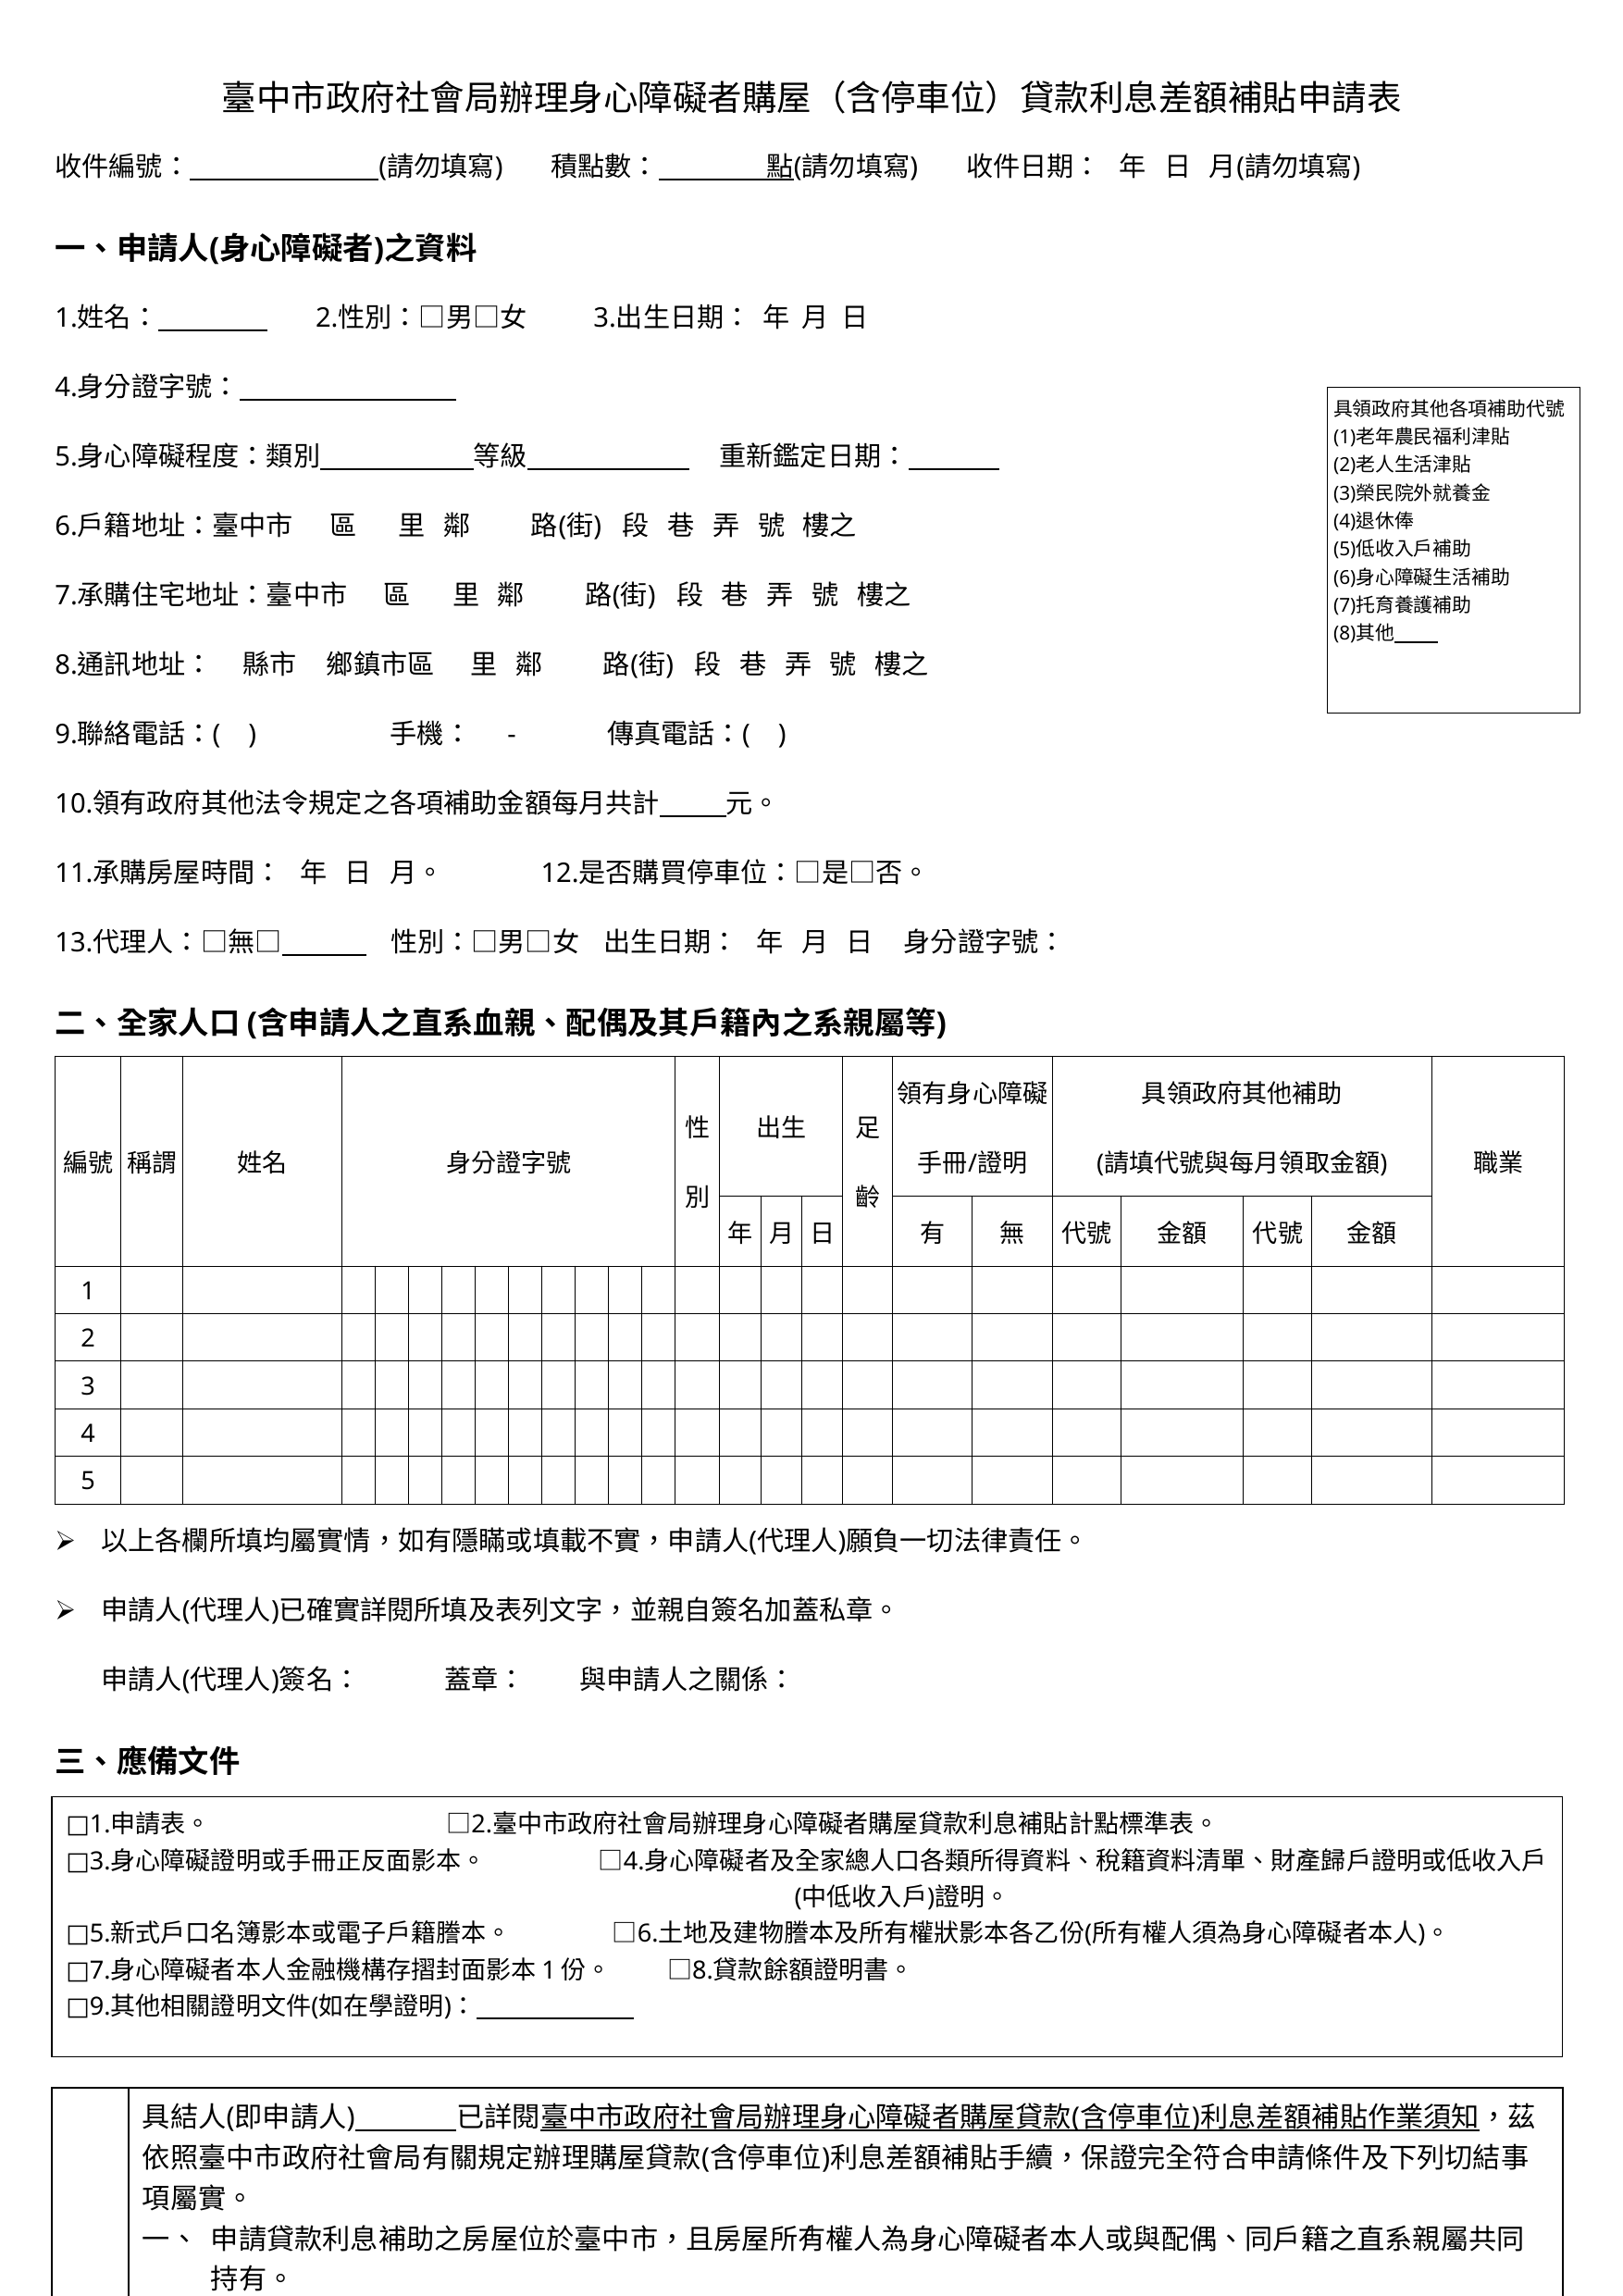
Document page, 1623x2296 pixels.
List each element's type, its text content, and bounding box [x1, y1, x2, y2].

table_cell [509, 1314, 541, 1360]
table_cell [509, 1361, 541, 1409]
table_cell [183, 1409, 341, 1456]
table_cell [476, 1409, 508, 1456]
table_cell [1432, 1267, 1564, 1313]
table_cell 1 [56, 1267, 120, 1313]
table_cell [1121, 1314, 1243, 1360]
table_cell [609, 1267, 641, 1313]
table_header 出生 [720, 1057, 842, 1196]
table_cell 日 [802, 1197, 842, 1266]
table_cell [1121, 1409, 1243, 1456]
table_header 稱謂 [121, 1057, 182, 1266]
text 三、應備文件 [55, 1724, 1568, 1793]
table_cell [1432, 1409, 1564, 1456]
table_cell [1053, 1409, 1121, 1456]
table_cell [1244, 1361, 1311, 1409]
table_cell [642, 1457, 675, 1503]
table_cell [1121, 1267, 1243, 1313]
table_cell [802, 1361, 842, 1409]
table_cell 金額 [1312, 1197, 1431, 1266]
table_cell [802, 1409, 842, 1456]
table_cell [893, 1267, 972, 1313]
list 以上各欄所填均屬實情，如有隱瞞或填載不實，申請人(代理人)願負一切法律責任。 [55, 1505, 1568, 1574]
table_cell [1432, 1361, 1564, 1409]
table_cell [121, 1361, 182, 1409]
text 10.領有政府其他法令規定之各項補助金額每月共計 元。 [55, 766, 1568, 836]
table_cell [342, 1409, 375, 1456]
table_cell [409, 1267, 441, 1313]
table_cell [342, 1457, 375, 1503]
table_cell [576, 1267, 608, 1313]
table_cell [675, 1314, 719, 1360]
text 6.戶籍地址：臺中市 區 里 鄰 路(街) 段 巷 弄 號 樓之 [55, 489, 1327, 558]
text 11.承購房屋時間： 年 日 月。 12.是否購買停車位：□是□否。 [55, 836, 1568, 905]
table_cell [576, 1361, 608, 1409]
table_cell [576, 1314, 608, 1360]
table_cell [509, 1267, 541, 1313]
table_cell [1121, 1361, 1243, 1409]
table_cell [609, 1314, 641, 1360]
table_cell [376, 1409, 408, 1456]
table_cell [1244, 1314, 1311, 1360]
table_cell [1244, 1457, 1311, 1503]
table_header 職業 [1432, 1057, 1564, 1266]
table_cell [342, 1361, 375, 1409]
table_cell [609, 1457, 641, 1503]
table_cell [893, 1361, 972, 1409]
table_cell [442, 1457, 475, 1503]
table_cell [609, 1409, 641, 1456]
table_cell [720, 1267, 761, 1313]
text 7.承購住宅地址：臺中市 區 里 鄰 路(街) 段 巷 弄 號 樓之 [55, 558, 1327, 627]
table_cell [802, 1314, 842, 1360]
table_cell [476, 1361, 508, 1409]
table_cell [442, 1267, 475, 1313]
table_cell [762, 1409, 801, 1456]
table_cell [542, 1457, 575, 1503]
table_cell [576, 1457, 608, 1503]
table_cell [376, 1314, 408, 1360]
table_cell [1053, 1361, 1121, 1409]
text 二、全家人口 (含申請人之直系血親、配偶及其戶籍內之系親屬等) [55, 987, 1568, 1056]
table_cell 有 [893, 1197, 972, 1266]
table_cell [1312, 1361, 1431, 1409]
table_cell [121, 1409, 182, 1456]
table_cell [973, 1361, 1052, 1409]
table_cell [1244, 1409, 1311, 1456]
table_cell [509, 1409, 541, 1456]
table_cell [675, 1267, 719, 1313]
table_cell [1121, 1457, 1243, 1503]
table_cell [183, 1314, 341, 1360]
text 收件編號： (請勿填寫) 積點數： 點(請勿填寫) 收件日期： 年 日 月(請勿填寫) [55, 130, 1568, 200]
table_cell [542, 1314, 575, 1360]
text 臺中市政府社會局辦理身心障礙者購屋（含停車位）貸款利息差額補貼申請表 [55, 61, 1568, 130]
table_cell 代號 [1244, 1197, 1311, 1266]
table_cell [476, 1457, 508, 1503]
table_cell [1053, 1267, 1121, 1313]
table_cell [409, 1457, 441, 1503]
table_cell [121, 1457, 182, 1503]
text 13.代理人：□無□ 性別：□男□女 出生日期： 年 月 日 身分證字號： [55, 905, 1568, 974]
table_cell [762, 1314, 801, 1360]
table_cell [1053, 1457, 1121, 1503]
table_cell [376, 1457, 408, 1503]
table_cell [762, 1457, 801, 1503]
table_cell 3 [56, 1361, 120, 1409]
table_cell [442, 1409, 475, 1456]
table_cell [675, 1361, 719, 1409]
table_cell [409, 1361, 441, 1409]
table_cell [802, 1267, 842, 1313]
table_cell [1432, 1314, 1564, 1360]
table_cell [675, 1457, 719, 1503]
text 9.聯絡電話：( ) 手機： - 傳真電話：( ) [55, 697, 1568, 766]
table_cell 代號 [1053, 1197, 1121, 1266]
table_cell 年 [720, 1197, 761, 1266]
table_cell [720, 1457, 761, 1503]
table_cell [542, 1409, 575, 1456]
table_cell [1244, 1267, 1311, 1313]
table_cell [642, 1314, 675, 1360]
table_header 編號 [56, 1057, 120, 1266]
table_cell [642, 1267, 675, 1313]
table_cell [843, 1314, 892, 1360]
text 5.身心障礙程度：類別 等級 重新鑑定日期： [55, 419, 1327, 489]
table_cell 2 [56, 1314, 120, 1360]
table_header 足齡 [843, 1057, 892, 1266]
table_cell 無 [973, 1197, 1052, 1266]
table_cell [973, 1314, 1052, 1360]
table_cell [675, 1409, 719, 1456]
table_cell [542, 1267, 575, 1313]
table_cell [973, 1267, 1052, 1313]
text 8.通訊地址： 縣市 鄉鎮市區 里 鄰 路(街) 段 巷 弄 號 樓之 [55, 627, 1327, 697]
table_header 領有身心障礙 手冊/證明 [893, 1057, 1052, 1196]
table_cell [183, 1361, 341, 1409]
table_cell [893, 1409, 972, 1456]
table_cell [342, 1314, 375, 1360]
table_cell [720, 1314, 761, 1360]
table_cell [509, 1457, 541, 1503]
table_cell [973, 1457, 1052, 1503]
table_cell [720, 1409, 761, 1456]
table_cell [409, 1409, 441, 1456]
table_cell [893, 1457, 972, 1503]
table_cell [720, 1361, 761, 1409]
table_cell [843, 1409, 892, 1456]
table_cell [542, 1361, 575, 1409]
table_cell [576, 1409, 608, 1456]
table_cell [442, 1314, 475, 1360]
text 一、申請人(身心障礙者)之資料 [55, 211, 1568, 280]
table_cell [1312, 1409, 1431, 1456]
list 申請人(代理人)簽名： 蓋章： 與申請人之關係： [101, 1644, 1568, 1713]
text 4.身分證字號： [55, 350, 1568, 419]
table_cell [1312, 1457, 1431, 1503]
list 申請人(代理人)已確實詳閱所填及表列文字，並親自簽名加蓋私章。 [55, 1574, 1568, 1644]
table_header 姓名 [183, 1057, 341, 1266]
table_cell [762, 1361, 801, 1409]
table_cell [476, 1314, 508, 1360]
table_cell [1312, 1267, 1431, 1313]
table_header 具領政府其他補助 (請填代號與每月領取金額) [1053, 1057, 1431, 1196]
table_cell [376, 1267, 408, 1313]
table_cell [843, 1457, 892, 1503]
table_cell [1312, 1314, 1431, 1360]
table_cell [409, 1314, 441, 1360]
table_header 性 別 [675, 1057, 719, 1266]
table_cell [762, 1267, 801, 1313]
table_cell [1053, 1314, 1121, 1360]
text 1.姓名： 2.性別：□男□女 3.出生日期： 年 月 日 [55, 280, 1568, 350]
table_cell 4 [56, 1409, 120, 1456]
table_cell [183, 1267, 341, 1313]
table_cell [609, 1361, 641, 1409]
table_cell [183, 1457, 341, 1503]
table_cell 金額 [1121, 1197, 1243, 1266]
table_cell [121, 1314, 182, 1360]
table_cell [893, 1314, 972, 1360]
table_cell [476, 1267, 508, 1313]
table_cell [843, 1361, 892, 1409]
table_header 身分證字號 [342, 1057, 675, 1266]
table_cell 5 [56, 1457, 120, 1503]
table_cell [642, 1409, 675, 1456]
table_cell [802, 1457, 842, 1503]
table_cell [376, 1361, 408, 1409]
table_cell [843, 1267, 892, 1313]
table_cell 月 [762, 1197, 801, 1266]
table_cell [442, 1361, 475, 1409]
table_cell [1432, 1457, 1564, 1503]
table_cell [973, 1409, 1052, 1456]
table_cell [121, 1267, 182, 1313]
table_cell [642, 1361, 675, 1409]
table_cell [342, 1267, 375, 1313]
